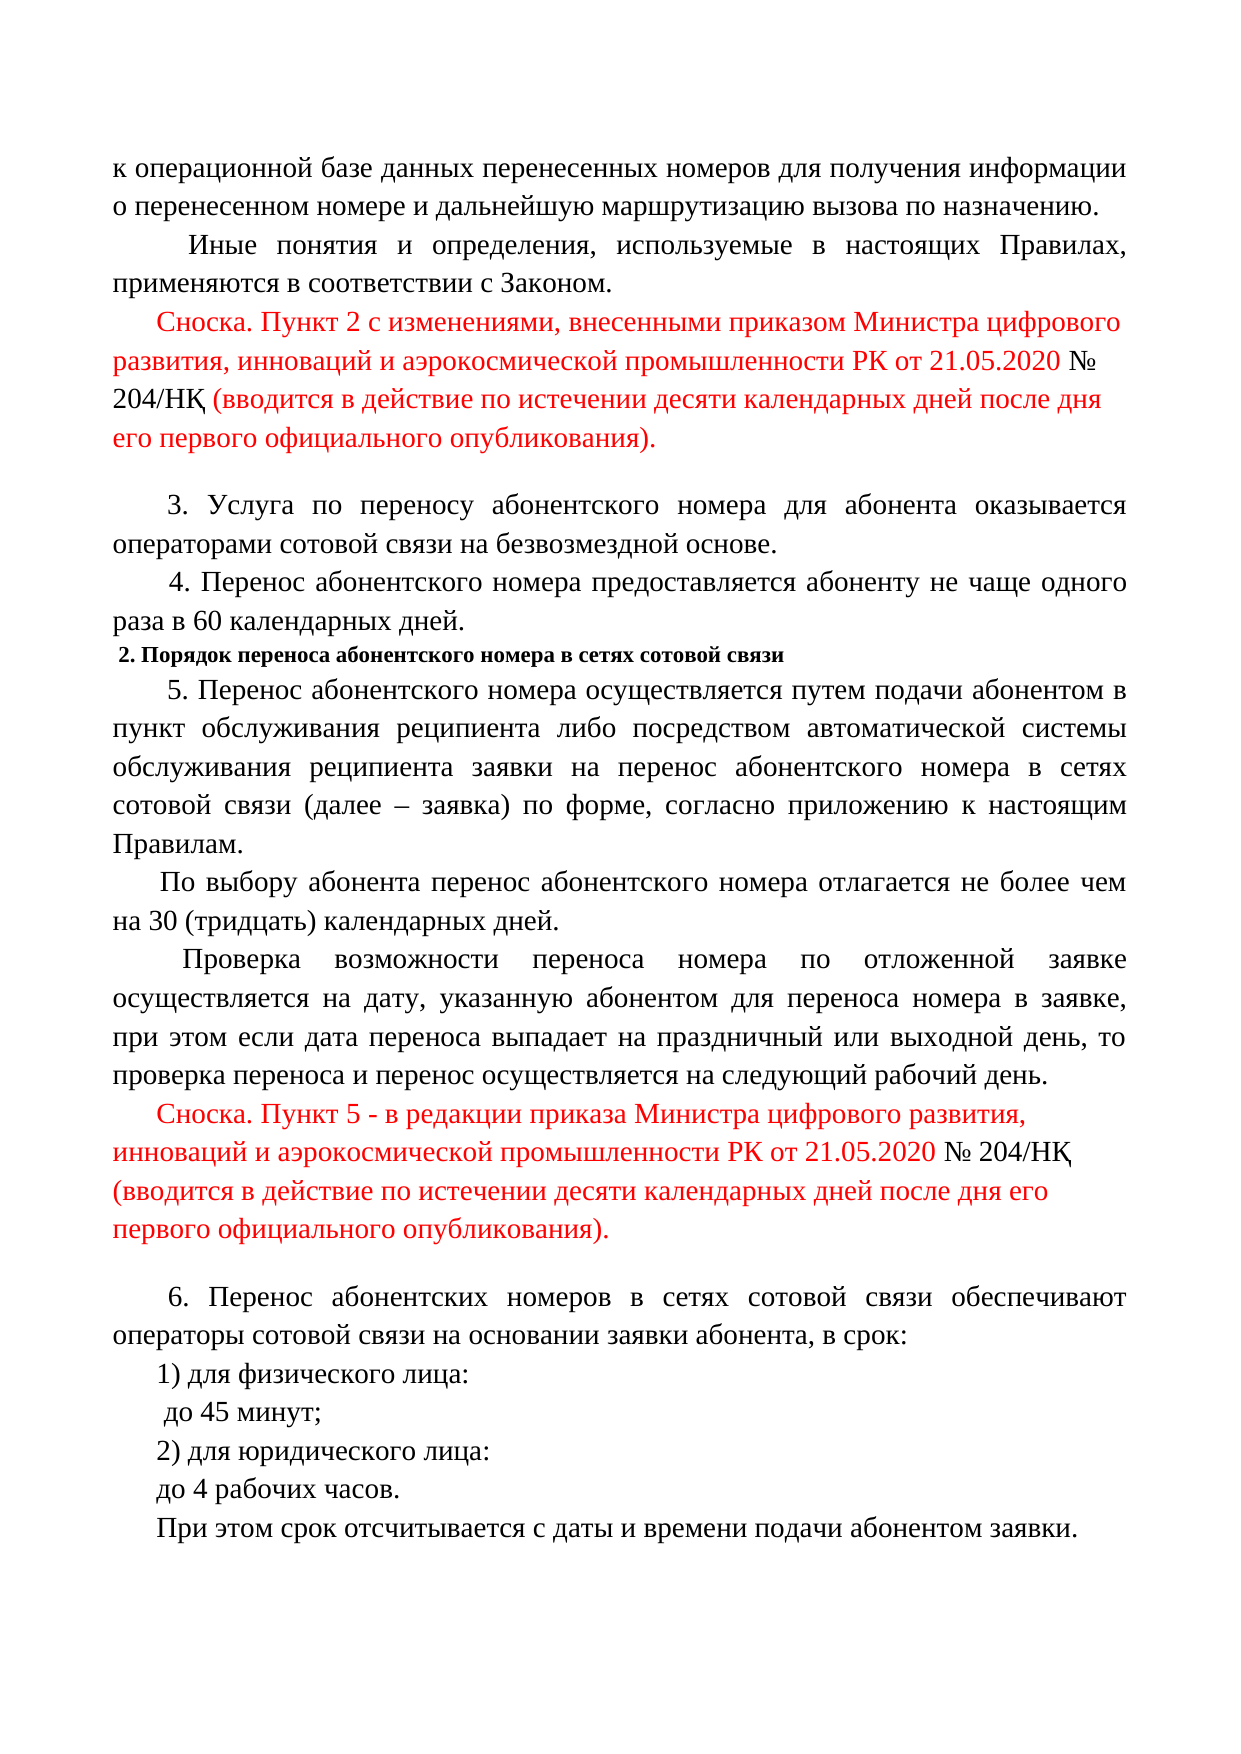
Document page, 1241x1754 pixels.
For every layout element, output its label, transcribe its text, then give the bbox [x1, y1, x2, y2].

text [112, 150, 1128, 222]
text Сноска. Пункт 5 - в редакции приказа Министра цифрового развития, инноваций и аэрокосмической промышленности РК от 21.05.2020 № 204/НҚ (вводится в действие по истечении десяти календарных дней после дня его первого официального опубликования). [112, 1096, 1128, 1275]
text 1) для физического лица: [112, 1356, 1128, 1389]
text 3. Услуга по переносу абонентского номера для абонента оказывается операторами сотовой связи на безвозмездной основе. [112, 487, 1128, 559]
text Иные понятия и определения, используемые в настоящих Правилах, применяются в соответствии с Законом. [112, 227, 1128, 299]
text При этом срок отсчитывается с даты и времени подачи абонентом заявки. [112, 1510, 1128, 1544]
text до 4 рабочих часов. [112, 1472, 1128, 1505]
text Проверка возможности переноса номера по отложенной заявке осуществляется на дату, указанную абонентом для переноса номера в заявке, при этом если дата переноса выпадает на праздничный или выходной день, то проверка переноса и перенос осуществляется на следующий рабочий день. [112, 942, 1128, 1091]
text до 45 минут; [112, 1394, 1128, 1428]
text По выбору абонента перенос абонентского номера отлагается не более чем на 30 (тридцать) календарных дней. [112, 864, 1128, 937]
text 5. Перенос абонентского номера осуществляется путем подачи абонентом в пункт обслуживания реципиента либо посредством автоматической системы обслуживания реципиента заявки на перенос абонентского номера в сетях сотовой связи (далее – заявка) по форме, согласно приложению к настоящим Правилам. [112, 672, 1128, 859]
text Сноска. Пункт 2 с изменениями, внесенными приказом Министра цифрового развития, инноваций и аэрокосмической промышленности РК от 21.05.2020 № 204/НҚ (вводится в действие по истечении десяти календарных дней после дня его первого официального опубликования). [112, 304, 1128, 483]
text 4. Перенос абонентского номера предоставляется абоненту не чаще одного раза в 60 календарных дней. [112, 564, 1128, 637]
text 2) для юридического лица: [112, 1433, 1128, 1467]
text 2. Порядок переноса абонентского номера в сетях сотовой связи [112, 642, 1128, 668]
text 6. Перенос абонентских номеров в сетях сотовой связи обеспечивают операторы сотовой связи на основании заявки абонента, в срок: [112, 1279, 1128, 1351]
